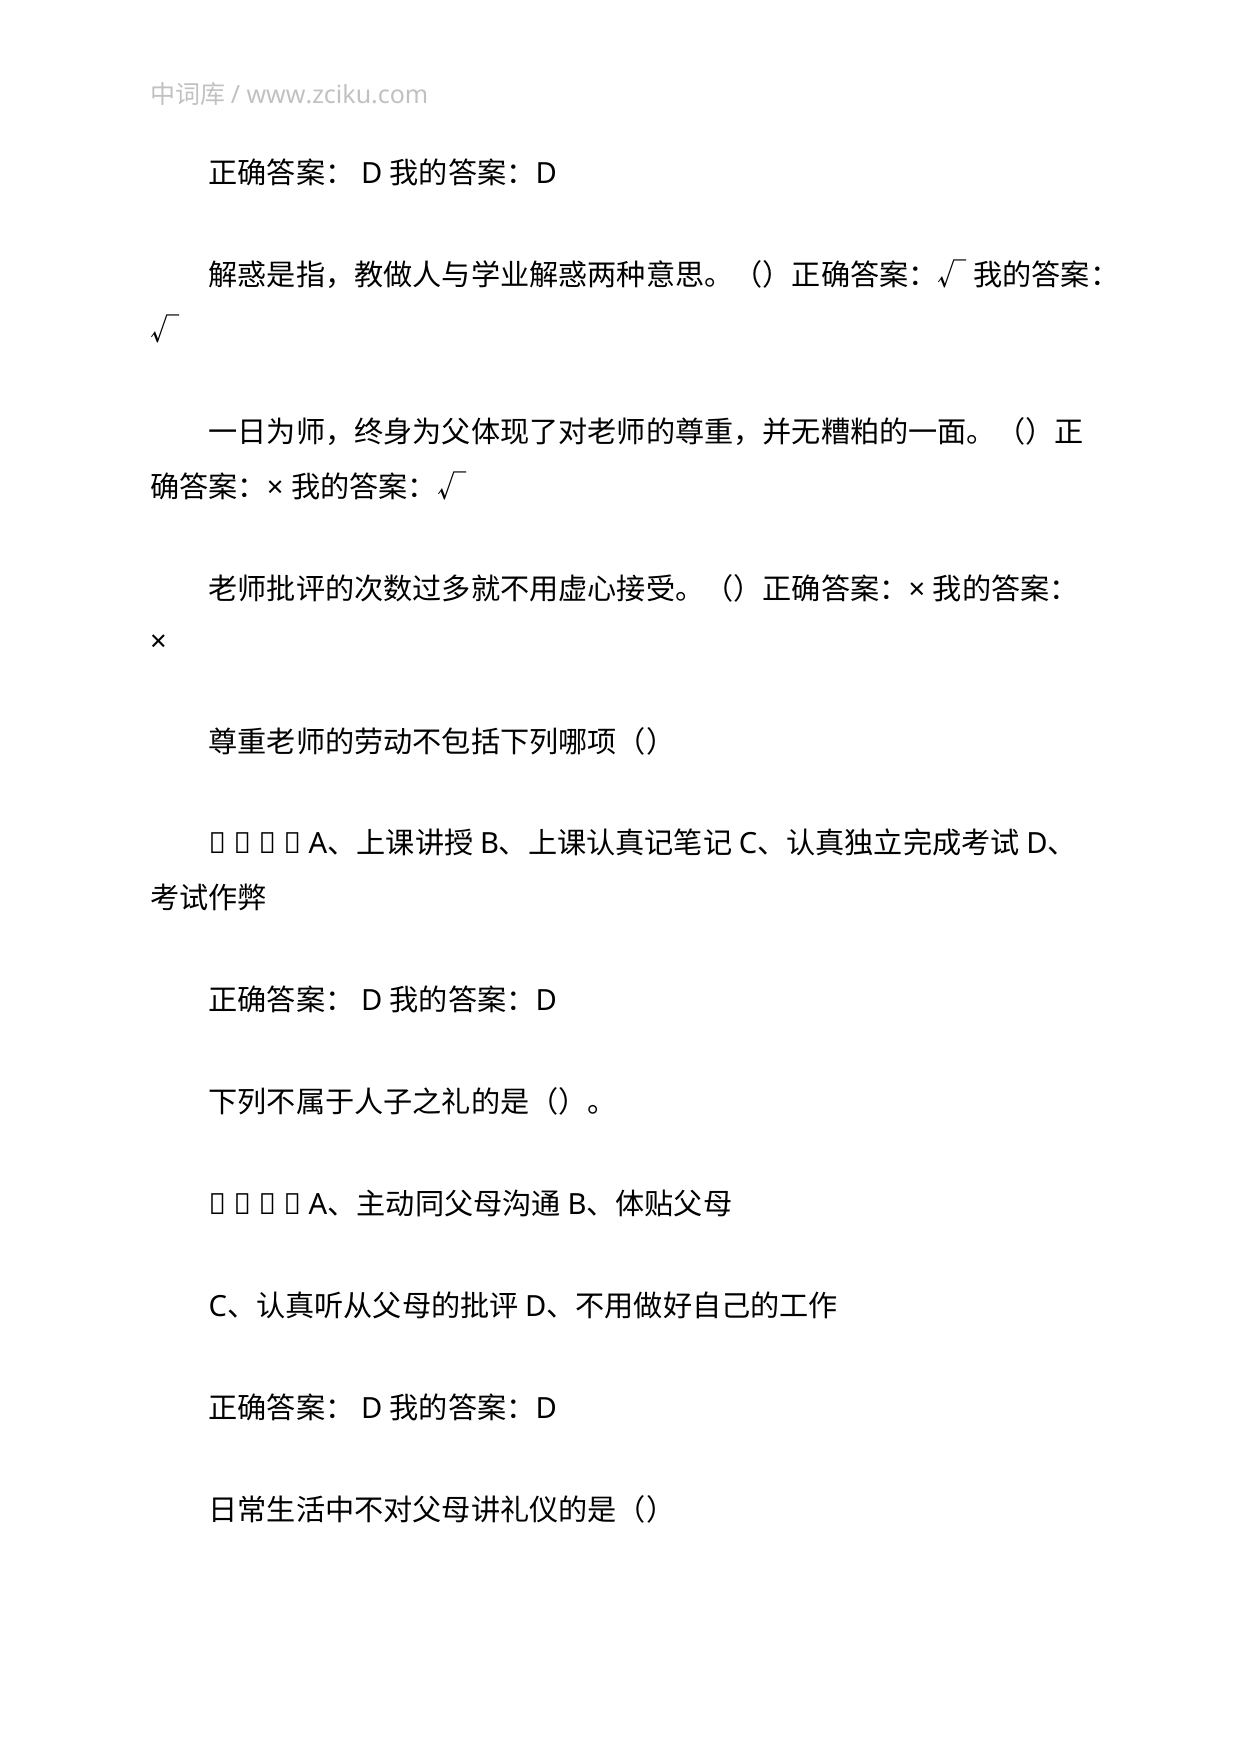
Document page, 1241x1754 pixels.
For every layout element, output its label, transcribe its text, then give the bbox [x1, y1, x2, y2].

text 尊重老师的劳动不包括下列哪项（） [150, 718, 1090, 761]
text 正确答案： D 我的答案：D [150, 977, 1090, 1019]
text 下列不属于人子之礼的是（）。 [150, 1079, 1090, 1121]
text 正确答案： D 我的答案：D [150, 150, 1090, 192]
text 解惑是指，教做人与学业解惑两种意思。（）正确答案：√ 我的答案：√ [150, 252, 1090, 349]
text 正确答案： D 我的答案：D [150, 1384, 1090, 1427]
text 日常生活中不对父母讲礼仪的是（） [150, 1486, 1090, 1529]
text 一日为师，终身为父体现了对老师的尊重，并无糟粕的一面。（）正确答案：× 我的答案：√ [150, 409, 1090, 506]
text     A、上课讲授 B、上课认真记笔记 C、认真独立完成考试 D、考试作弊 [150, 820, 1090, 917]
text C、认真听从父母的批评 D、不用做好自己的工作 [150, 1282, 1090, 1325]
text     A、主动同父母沟通 B、体贴父母 [150, 1181, 1090, 1223]
text 老师批评的次数过多就不用虚心接受。（）正确答案：× 我的答案：× [150, 566, 1090, 659]
